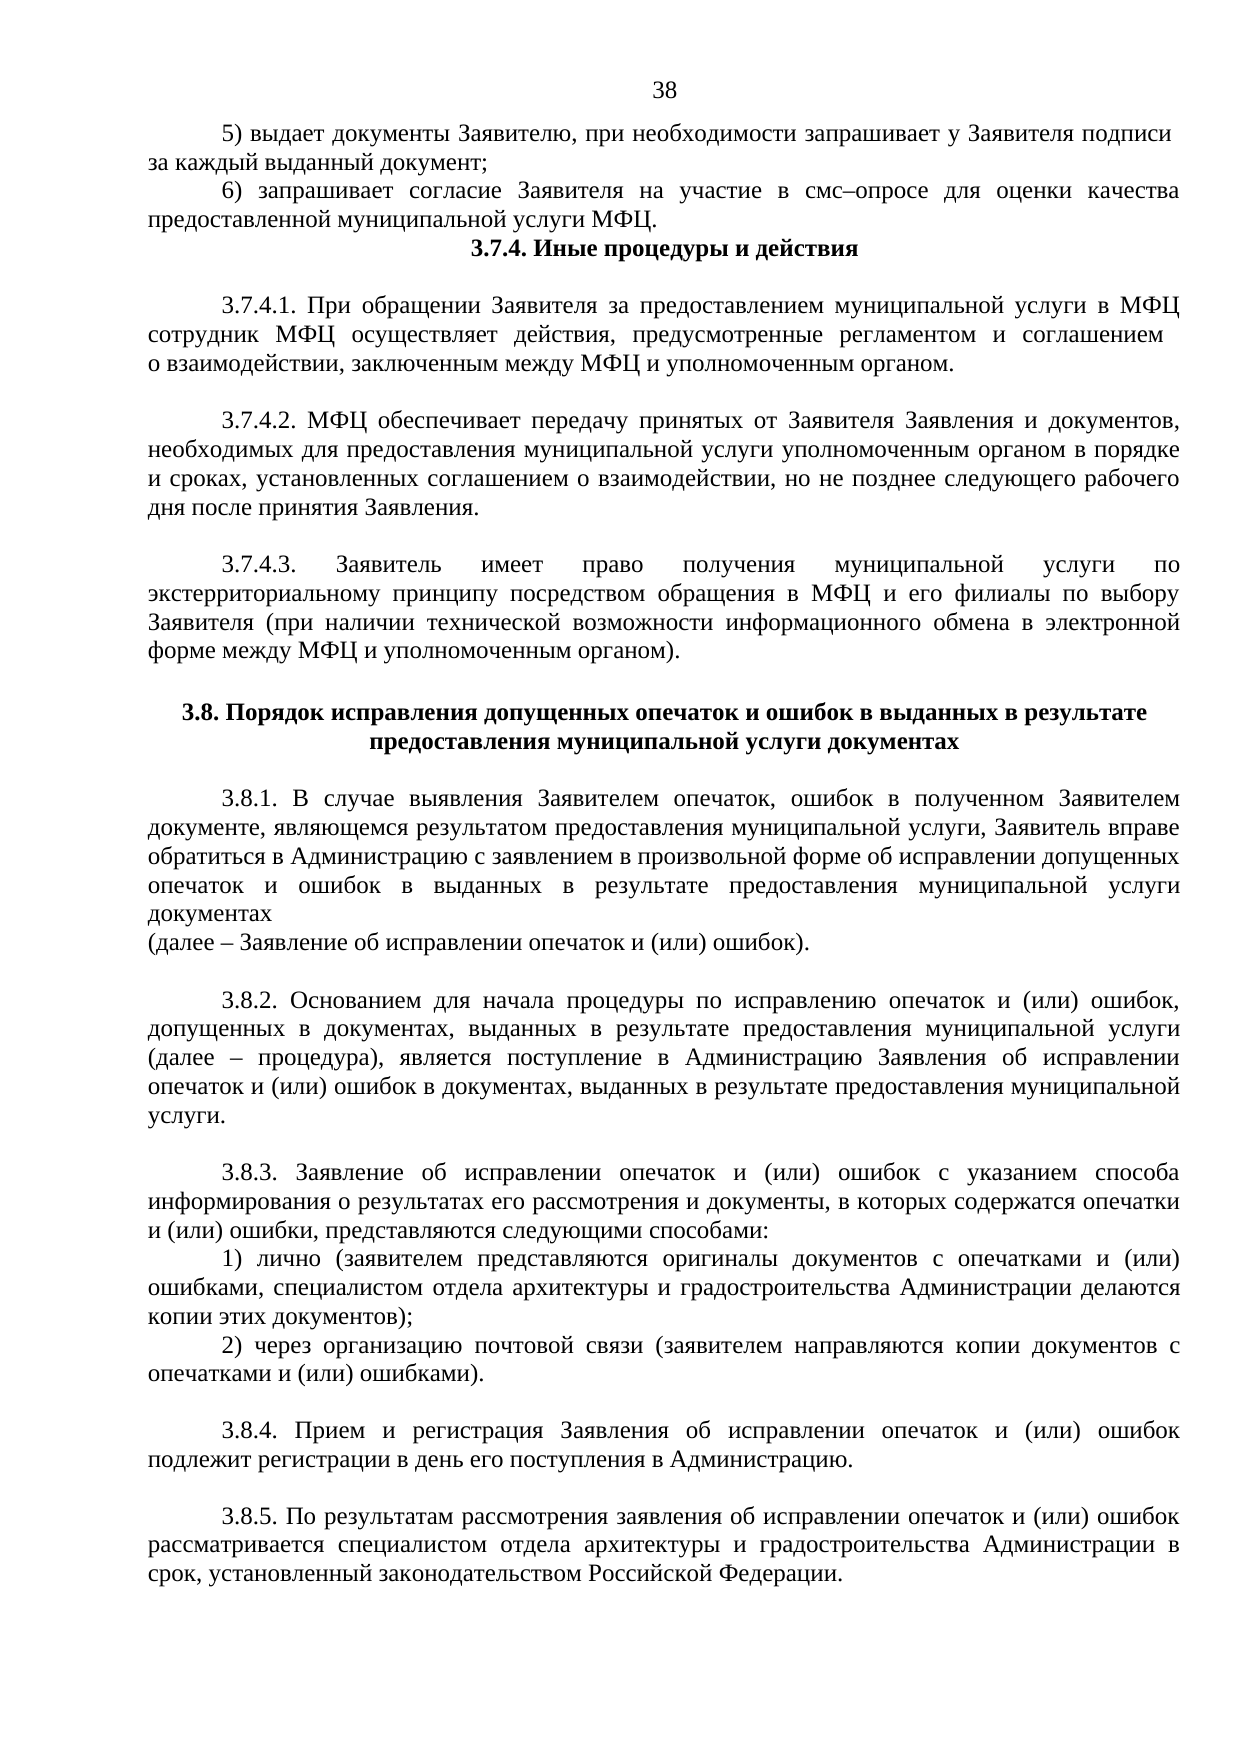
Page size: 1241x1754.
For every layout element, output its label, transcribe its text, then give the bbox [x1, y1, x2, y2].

text 3.8.2. Основанием для начала процедуры по исправлению опечаток и (или) ошибок, допущенных в документах, выданных в результате предоставления муниципальной услуги (далее – процедура), является поступление в Администрацию Заявления об исправлении опечаток и (или) ошибок в документах, выданных в результате предоставления муниципальной услуги. [148, 985, 1181, 1128]
text 3.8.4. Прием и регистрация Заявления об исправлении опечаток и (или) ошибок подлежит регистрации в день его поступления в Администрацию. [148, 1415, 1181, 1473]
text 3.7.4.2. МФЦ обеспечивает передачу принятых от Заявителя Заявления и документов, необходимых для предоставления муниципальной услуги уполномоченным органом в порядке и сроках, установленных соглашением о взаимодействии, но не позднее следующего рабочего дня после принятия Заявления. [148, 406, 1181, 521]
text 3.8.1. В случае выявления Заявителем опечаток, ошибок в полученном Заявителем документе, являющемся результатом предоставления муниципальной услуги, Заявитель вправе обратиться в Администрацию с заявлением в произвольной форме об исправлении допущенных опечаток и ошибок в выданных в результате предоставления муниципальной услуги документах (далее – Заявление об исправлении опечаток и (или) ошибок). [148, 783, 1181, 956]
text 2) через организацию почтовой связи (заявителем направляются копии документов с опечатками и (или) ошибками). [148, 1330, 1181, 1387]
text 3.7.4. Иные процедуры и действия [148, 233, 1181, 262]
text 6) запрашивает согласие Заявителя на участие в смс–опросе для оценки качества предоставленной муниципальной услуги МФЦ. [148, 176, 1181, 233]
text 3.8.5. По результатам рассмотрения заявления об исправлении опечаток и (или) ошибок рассматривается специалистом отдела архитектуры и градостроительства Администрации в срок, установленный законодательством Российской Федерации. [148, 1501, 1181, 1587]
text 5) выдает документы Заявителю, при необходимости запрашивает у Заявителя подписи за каждый выданный документ; [148, 118, 1181, 176]
text 3.7.4.1. При обращении Заявителя за предоставлением муниципальной услуги в МФЦ сотрудник МФЦ осуществляет действия, предусмотренные регламентом и соглашением о взаимодействии, заключенным между МФЦ и уполномоченным органом. [148, 291, 1181, 377]
subtitle 3.8. Порядок исправления допущенных опечаток и ошибок в выданных в результате предоставления муниципальной услуги документах [148, 697, 1181, 755]
text 1) лично (заявителем представляются оригиналы документов с опечатками и (или) ошибками, специалистом отдела архитектуры и градостроительства Администрации делаются копии этих документов); [148, 1243, 1181, 1330]
text 3.7.4.3. Заявитель имеет право получения муниципальной услуги по экстерриториальному принципу посредством обращения в МФЦ и его филиалы по выбору Заявителя (при наличии технической возможности информационного обмена в электронной форме между МФЦ и уполномоченным органом). [148, 549, 1181, 664]
text 3.8.3. Заявление об исправлении опечаток и (или) ошибок с указанием способа информирования о результатах его рассмотрения и документы, в которых содержатся опечатки и (или) ошибки, представляются следующими способами: [148, 1157, 1181, 1243]
